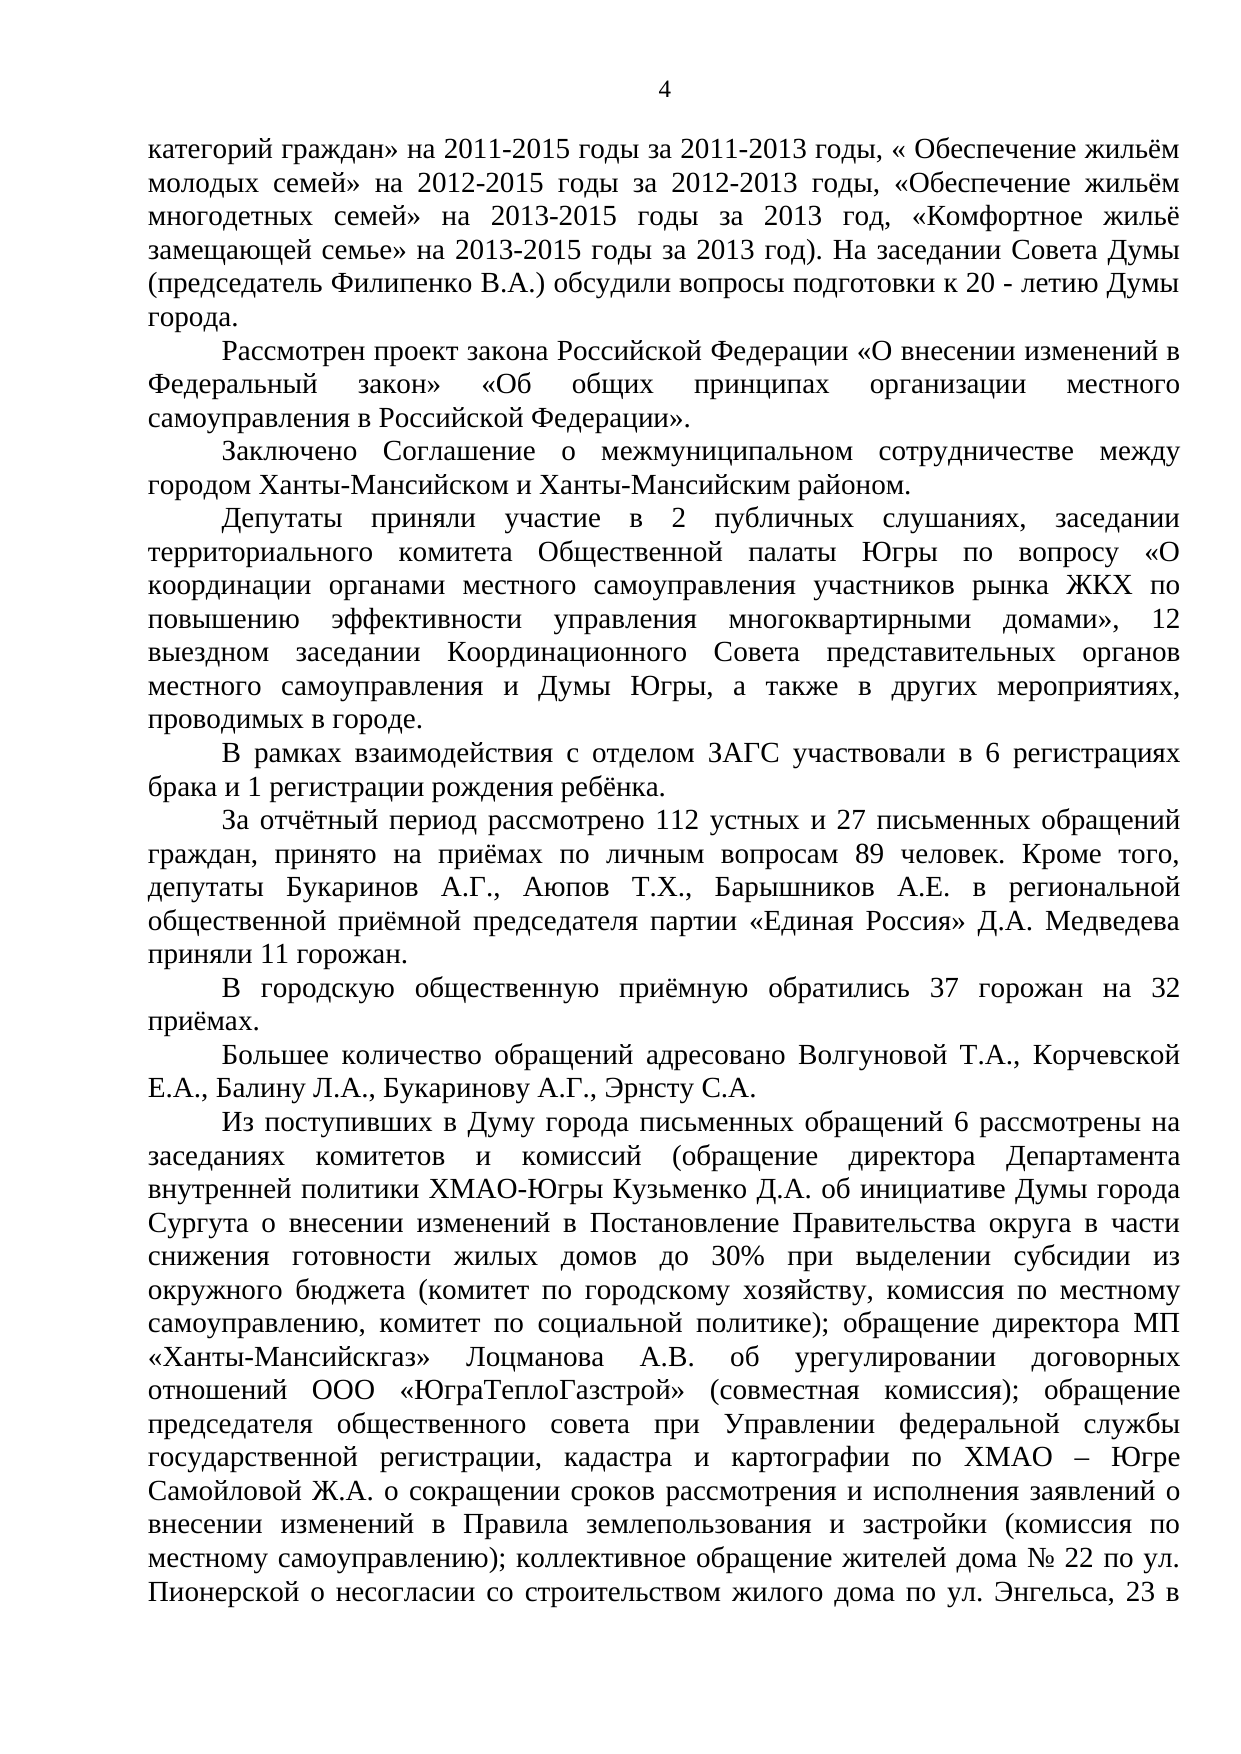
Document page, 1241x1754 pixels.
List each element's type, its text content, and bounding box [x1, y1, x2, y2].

text Рассмотрен проект закона Российской Федерации «О внесении изменений в Федеральный закон» «Об общих принципах организации местного самоуправления в Российской Федерации». [148, 333, 1181, 433]
text В рамках взаимодействия с отделом ЗАГС участвовали в 6 регистрациях брака и 1 регистрации рождения ребёнка. [148, 735, 1181, 802]
text Депутаты приняли участие в 2 публичных слушаниях, заседании территориального комитета Общественной палаты Югры по вопросу «О координации органами местного самоуправления участников рынка ЖКХ по повышению эффективности управления многоквартирными домами», 12 выездном заседании Координационного Совета представительных органов местного самоуправления и Думы Югры, а также в других мероприятиях, проводимых в городе. [148, 500, 1181, 735]
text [148, 1104, 1181, 1607]
text За отчётный период рассмотрено 112 устных и 27 письменных обращений граждан, принято на приёмах по личным вопросам 89 человек. Кроме того, депутаты Букаринов А.Г., Аюпов Т.Х., Барышников А.Е. в региональной общественной приёмной председателя партии «Единая Россия» Д.А. Медведева приняли 11 горожан. [148, 802, 1181, 970]
text Большее количество обращений адресовано Волгуновой Т.А., Корчевской Е.А., Балину Л.А., Букаринову А.Г., Эрнсту С.А. [148, 1037, 1181, 1104]
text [148, 131, 1181, 333]
text В городскую общественную приёмную обратились 37 горожан на 32 приёмах. [148, 970, 1181, 1037]
text Заключено Соглашение о межмуниципальном сотрудничестве между городом Ханты-Мансийском и Ханты-Мансийским районом. [148, 433, 1181, 500]
